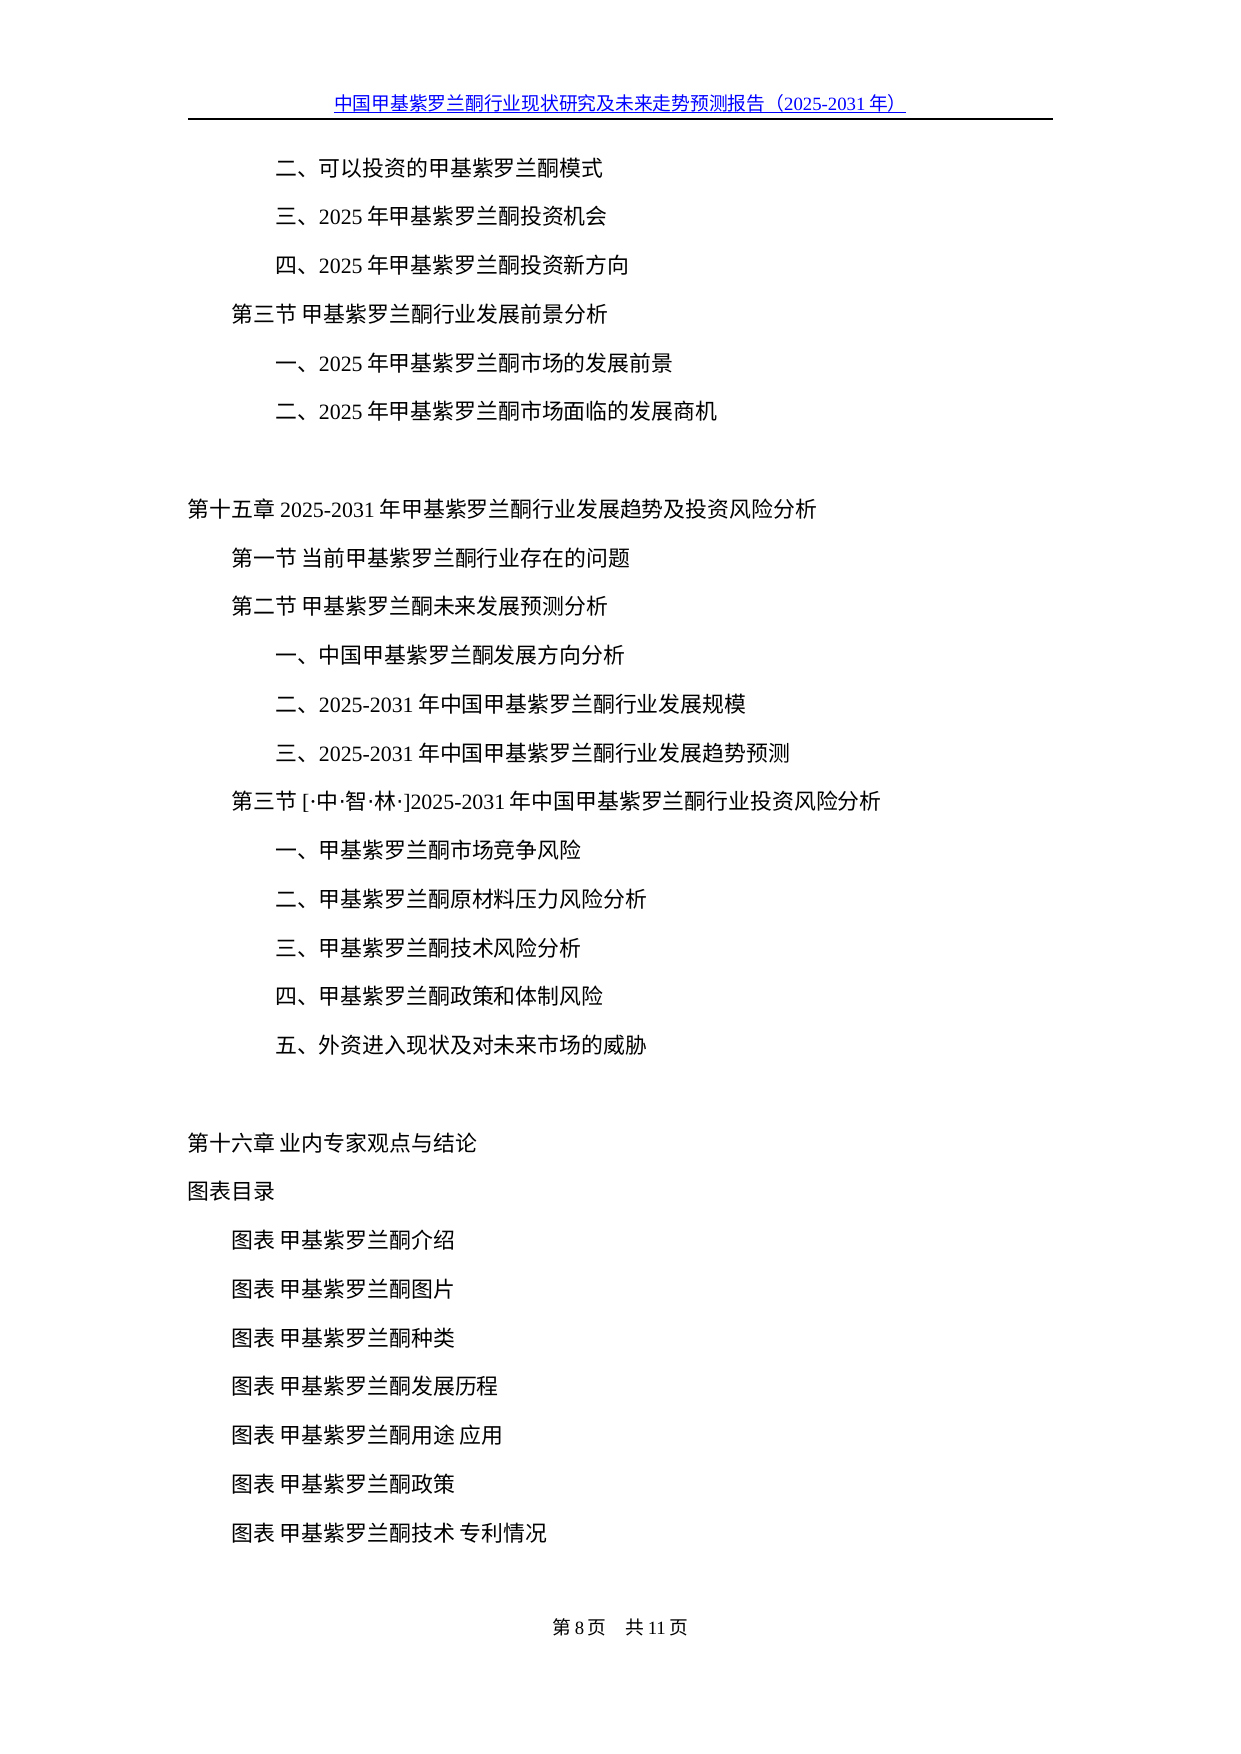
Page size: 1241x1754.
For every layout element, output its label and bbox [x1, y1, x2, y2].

text [187, 150, 1053, 1548]
